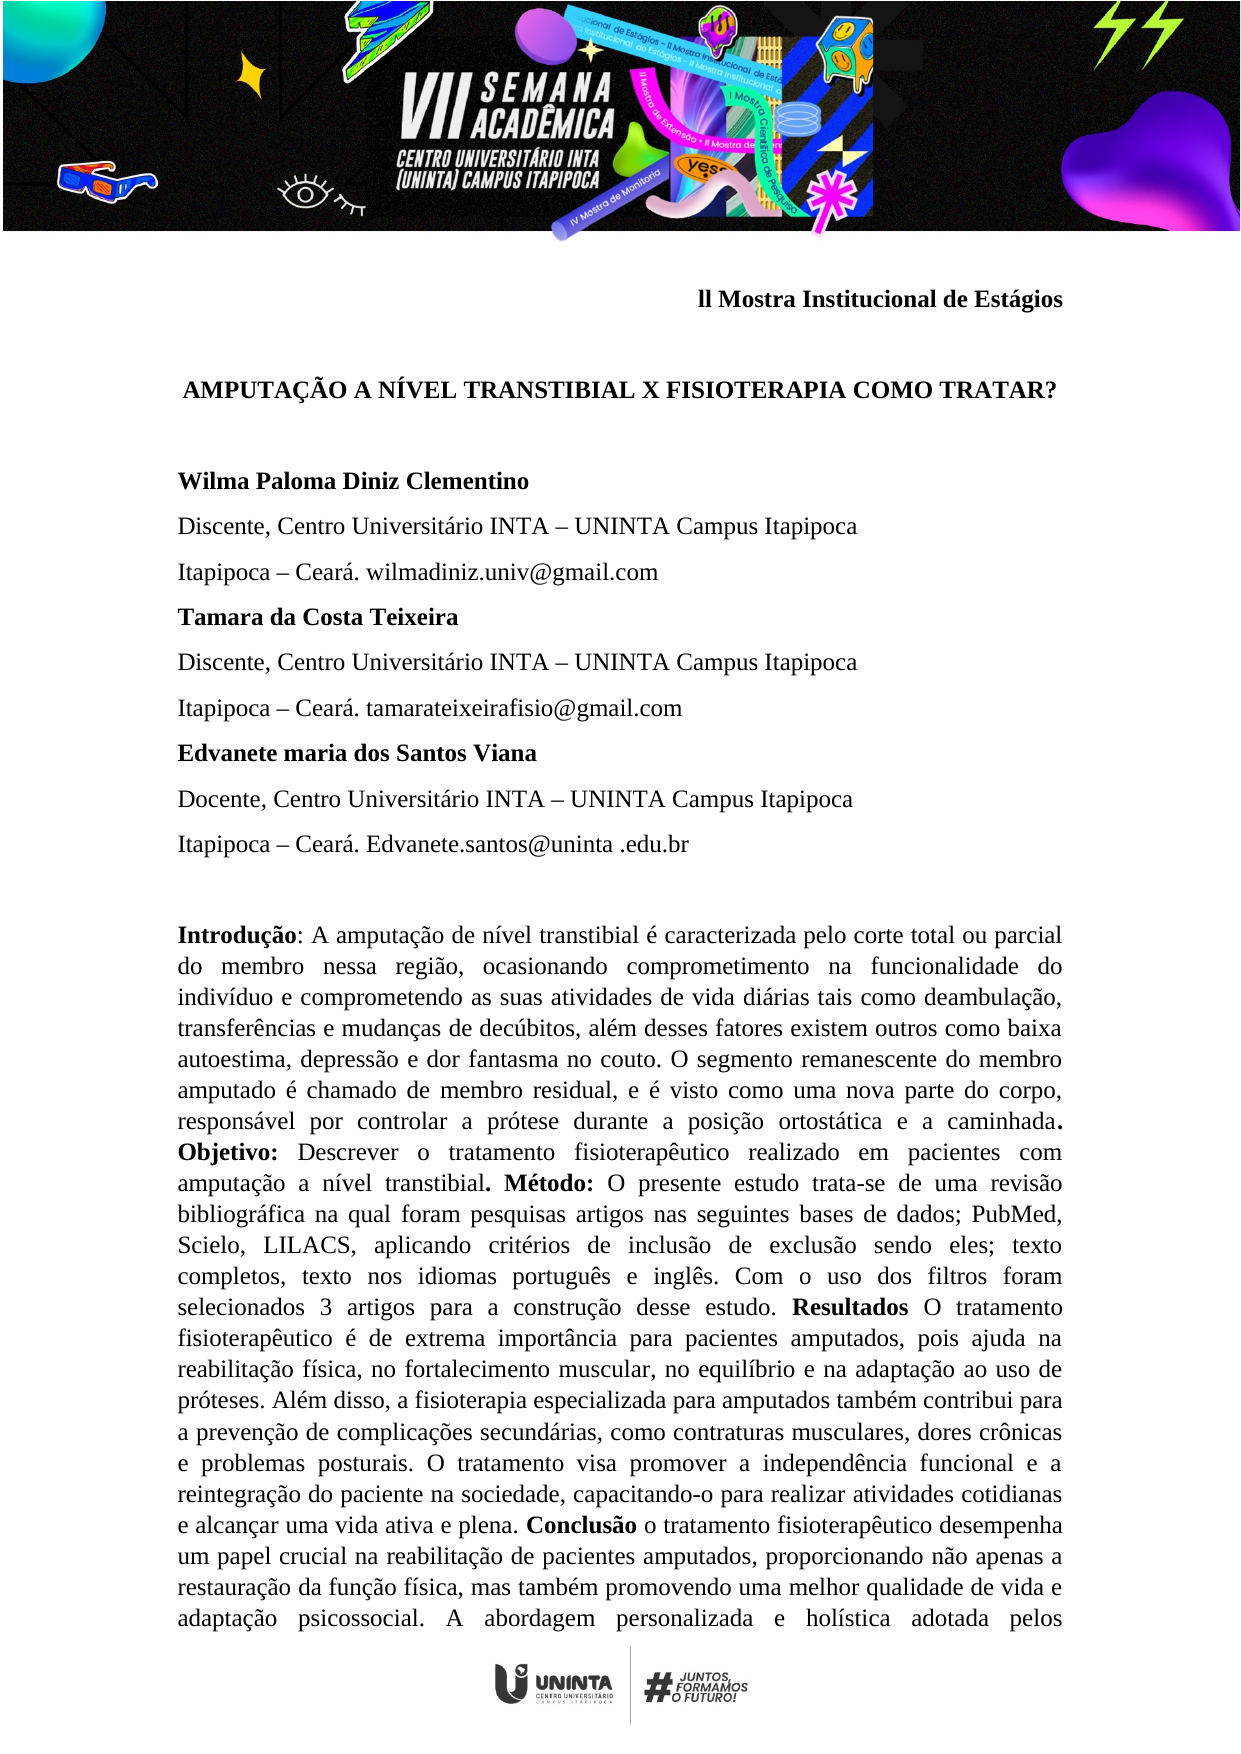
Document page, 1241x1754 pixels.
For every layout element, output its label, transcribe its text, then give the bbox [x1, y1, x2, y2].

text Itapipoca – Ceará. Edvanete.santos@uninta .edu.br [177, 829, 1063, 858]
picture [3, 1, 1241, 1752]
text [177, 920, 1063, 1632]
text Wilma Paloma Diniz Clementino [177, 466, 1063, 494]
text AMPUTAÇÃO A NÍVEL TRANSTIBIAL X FISIOTERAPIA COMO TRATAR? [177, 375, 1063, 404]
text Edvanete maria dos Santos Viana [177, 738, 1063, 767]
text Itapipoca – Ceará. tamarateixeirafisio@gmail.com [177, 693, 1063, 722]
text Tamara da Costa Teixeira [177, 602, 1063, 631]
text Docente, Centro Universitário INTA – UNINTA Campus Itapipoca [177, 784, 1063, 812]
text Itapipoca – Ceará. wilmadiniz.univ@gmail.com [177, 557, 1063, 585]
text ll Mostra Institucional de Estágios [177, 284, 1063, 313]
text Discente, Centro Universitário INTA – UNINTA Campus Itapipoca [177, 647, 1063, 676]
text Discente, Centro Universitário INTA – UNINTA Campus Itapipoca [177, 511, 1063, 540]
